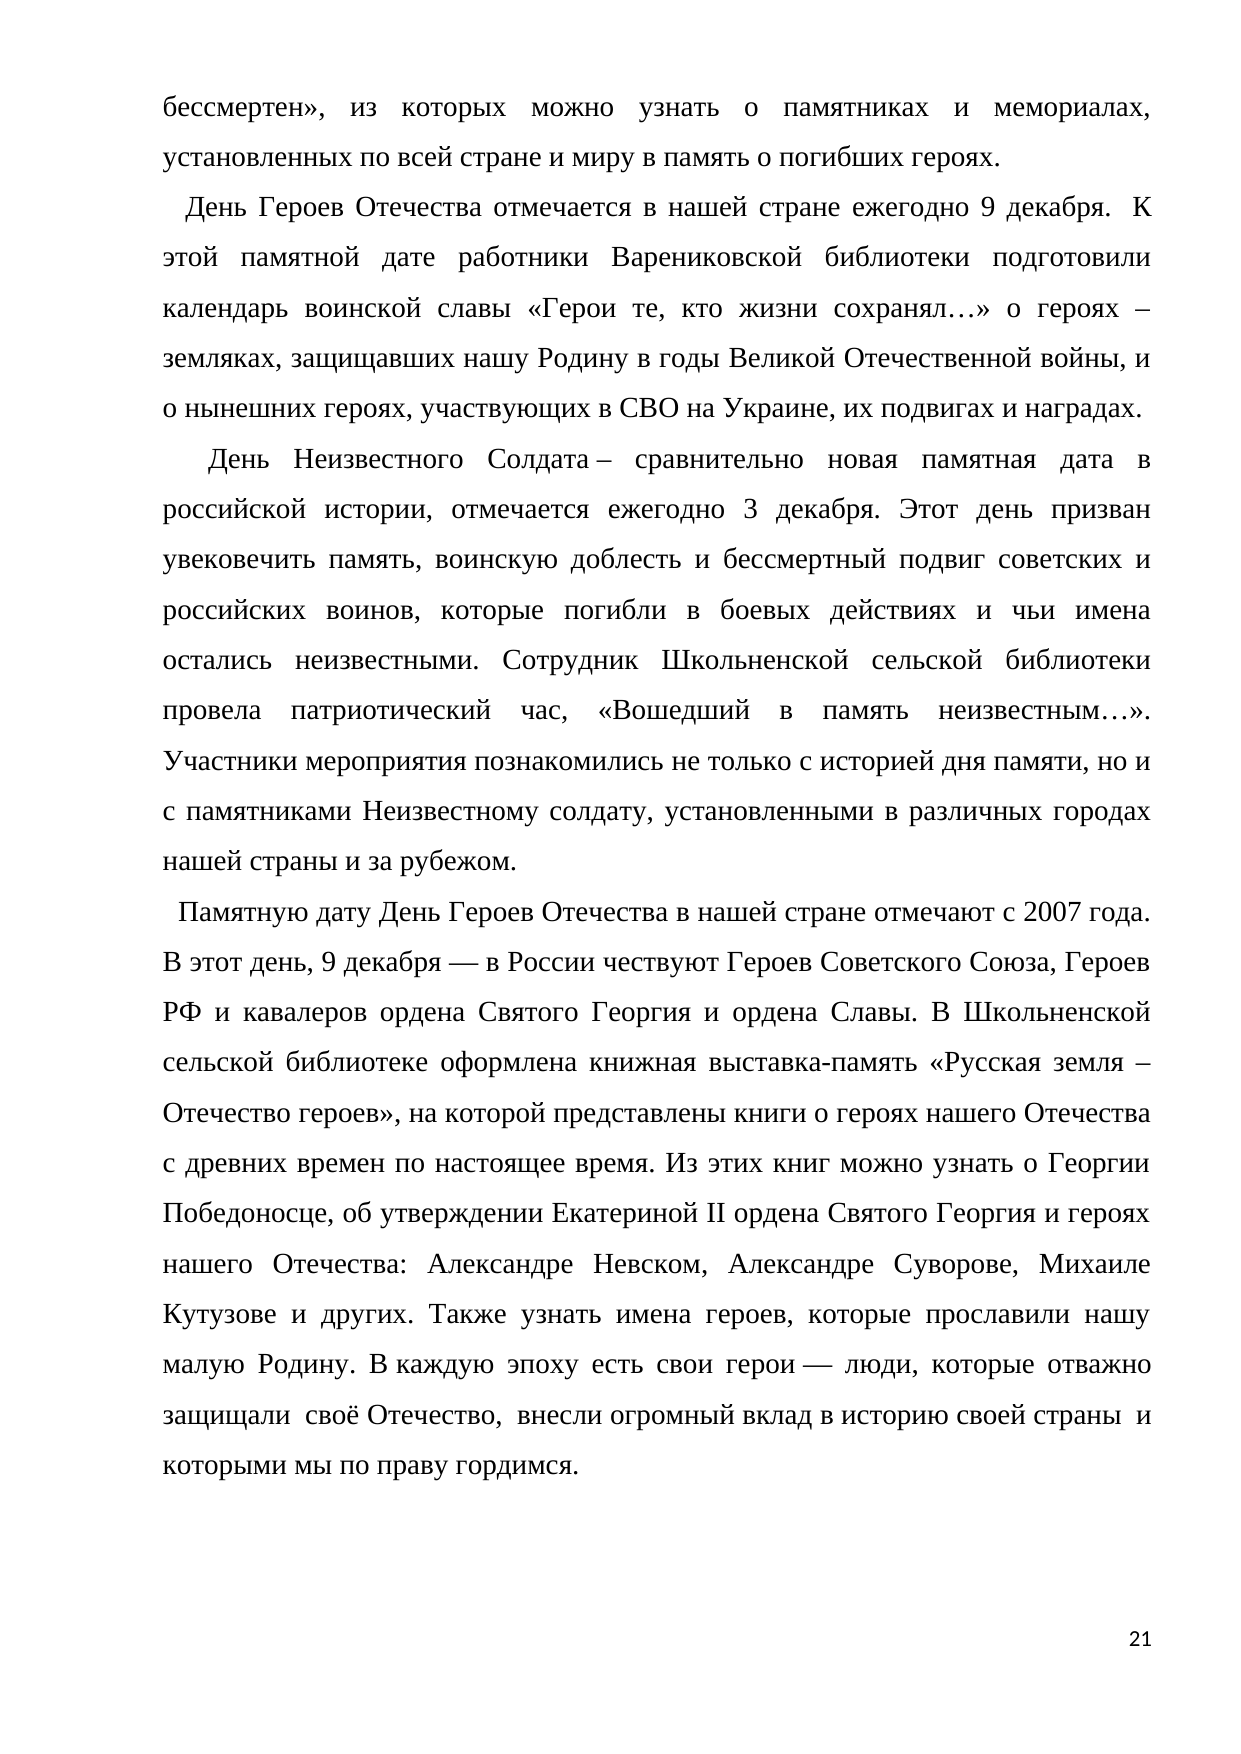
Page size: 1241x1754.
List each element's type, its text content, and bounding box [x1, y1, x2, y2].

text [162, 89, 1152, 172]
text День Героев Отечества отмечается в нашей стране ежегодно 9 декабря. К этой памятной дате работники Варениковской библиотеки подготовили календарь воинской славы «Герои те, кто жизни сохранял…» о героях –земляках, защищавших нашу Родину в годы Великой Отечественной войны, и о нынешних героях, участвующих в СВО на Украине, их подвигах и наградах. [162, 189, 1152, 424]
text День Неизвестного Солдата – сравнительно новая памятная дата в российской истории, отмечается ежегодно 3 декабря. Этот день призван увековечить память, воинскую доблесть и бессмертный подвиг советских и российских воинов, которые погибли в боевых действиях и чьи имена остались неизвестными. Сотрудник Школьненской сельской библиотеки провела патриотический час, «Вошедший в память неизвестным…». Участники мероприятия познакомились не только с историей дня памяти, но и с памятниками Неизвестному солдату, установленными в различных городах нашей страны и за рубежом. [162, 441, 1152, 877]
text Памятную дату День Героев Отечества в нашей стране отмечают с 2007 года. В этот день, 9 декабря — в России чествуют Героев Советского Союза, Героев РФ и кавалеров ордена Святого Георгия и ордена Славы. В Школьненской сельской библиотеке оформлена книжная выставка-память «Русская земля – Отечество героев», на которой представлены книги о героях нашего Отечества с древних времен по настоящее время. Из этих книг можно узнать о Георгии Победоносце, об утверждении Екатериной II ордена Святого Георгия и героях нашего Отечества: Александре Невском, Александре Суворове, Михаиле Кутузове и других. Также узнать имена героев, которые прославили нашу малую Родину. В каждую эпоху есть свои герои — люди, которые отважно защищали своё Отечество, внесли огромный вклад в историю своей страны и которыми мы по праву гордимся. [162, 894, 1152, 1481]
